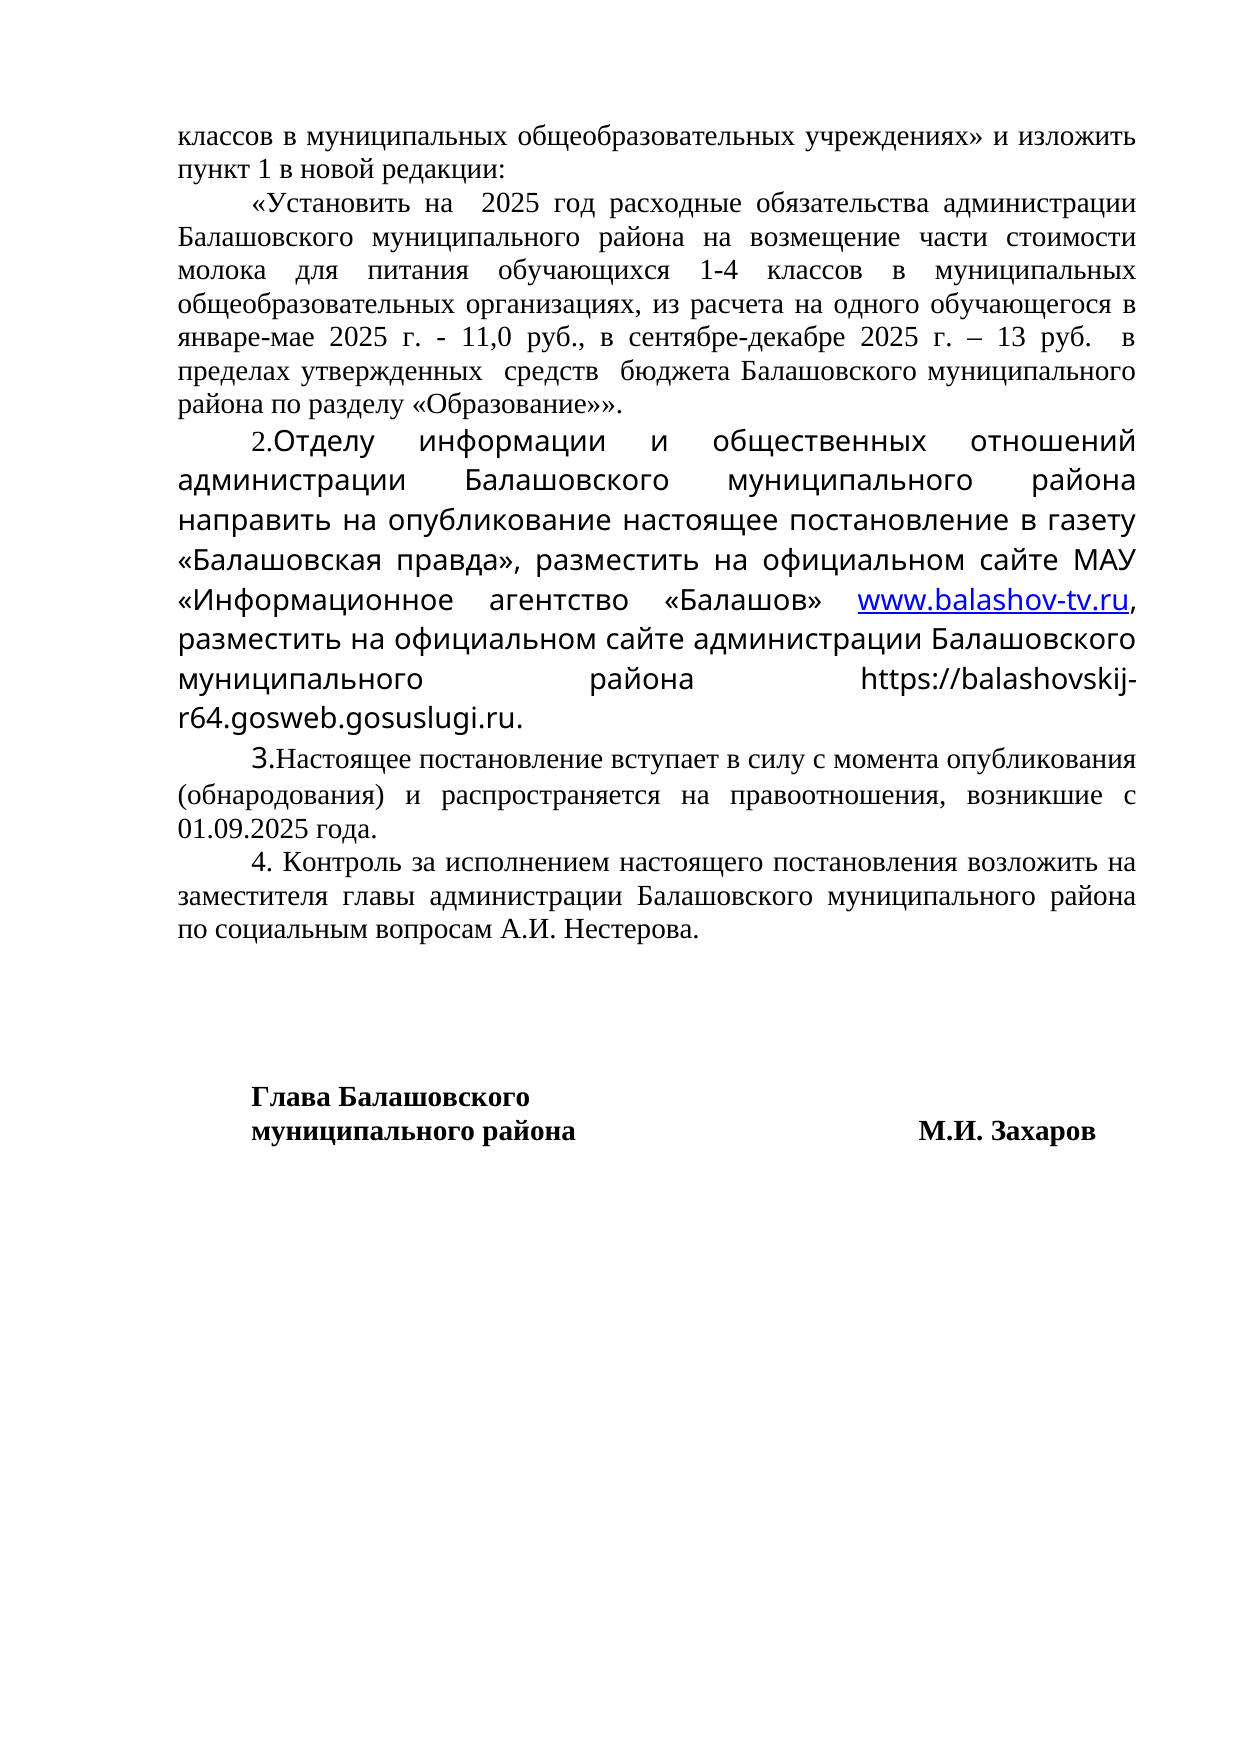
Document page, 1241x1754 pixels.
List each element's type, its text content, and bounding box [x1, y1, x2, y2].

list Глава Балашовского [177, 1079, 1137, 1113]
list муниципального района М.И. Захаров [177, 1113, 1137, 1146]
text 3.Настоящее постановление вступает в силу с момента опубликования (обнародования) и распространяется на правоотношения, возникшие с 01.09.2025 года. [177, 737, 1137, 844]
text 4. Контроль за исполнением настоящего постановления возложить на заместителя главы администрации Балашовского муниципального района по социальным вопросам А.И. Нестерова. [177, 844, 1137, 945]
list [177, 118, 1137, 185]
text «Установить на 2025 год расходные обязательства администрации Балашовского муниципального района на возмещение части стоимости молока для питания обучающихся 1-4 классов в муниципальных общеобразовательных организациях, из расчета на одного обучающегося в январе-мае 2025 г. - 11,0 руб., в сентябре-декабре 2025 г. – 13 руб. в пределах утвержденных средств бюджета Балашовского муниципального района по разделу «Образование»». [177, 185, 1137, 420]
text 2.Отделу информации и общественных отношений администрации Балашовского муниципального района направить на опубликование настоящее постановление в газету «Балашовская правда», разместить на официальном сайте МАУ «Информационное агентство «Балашов» www.balashov-tv.ru, разместить на официальном сайте администрации Балашовского муниципального района https://balashovskij-r64.gosweb.gosuslugi.ru. [177, 420, 1137, 737]
